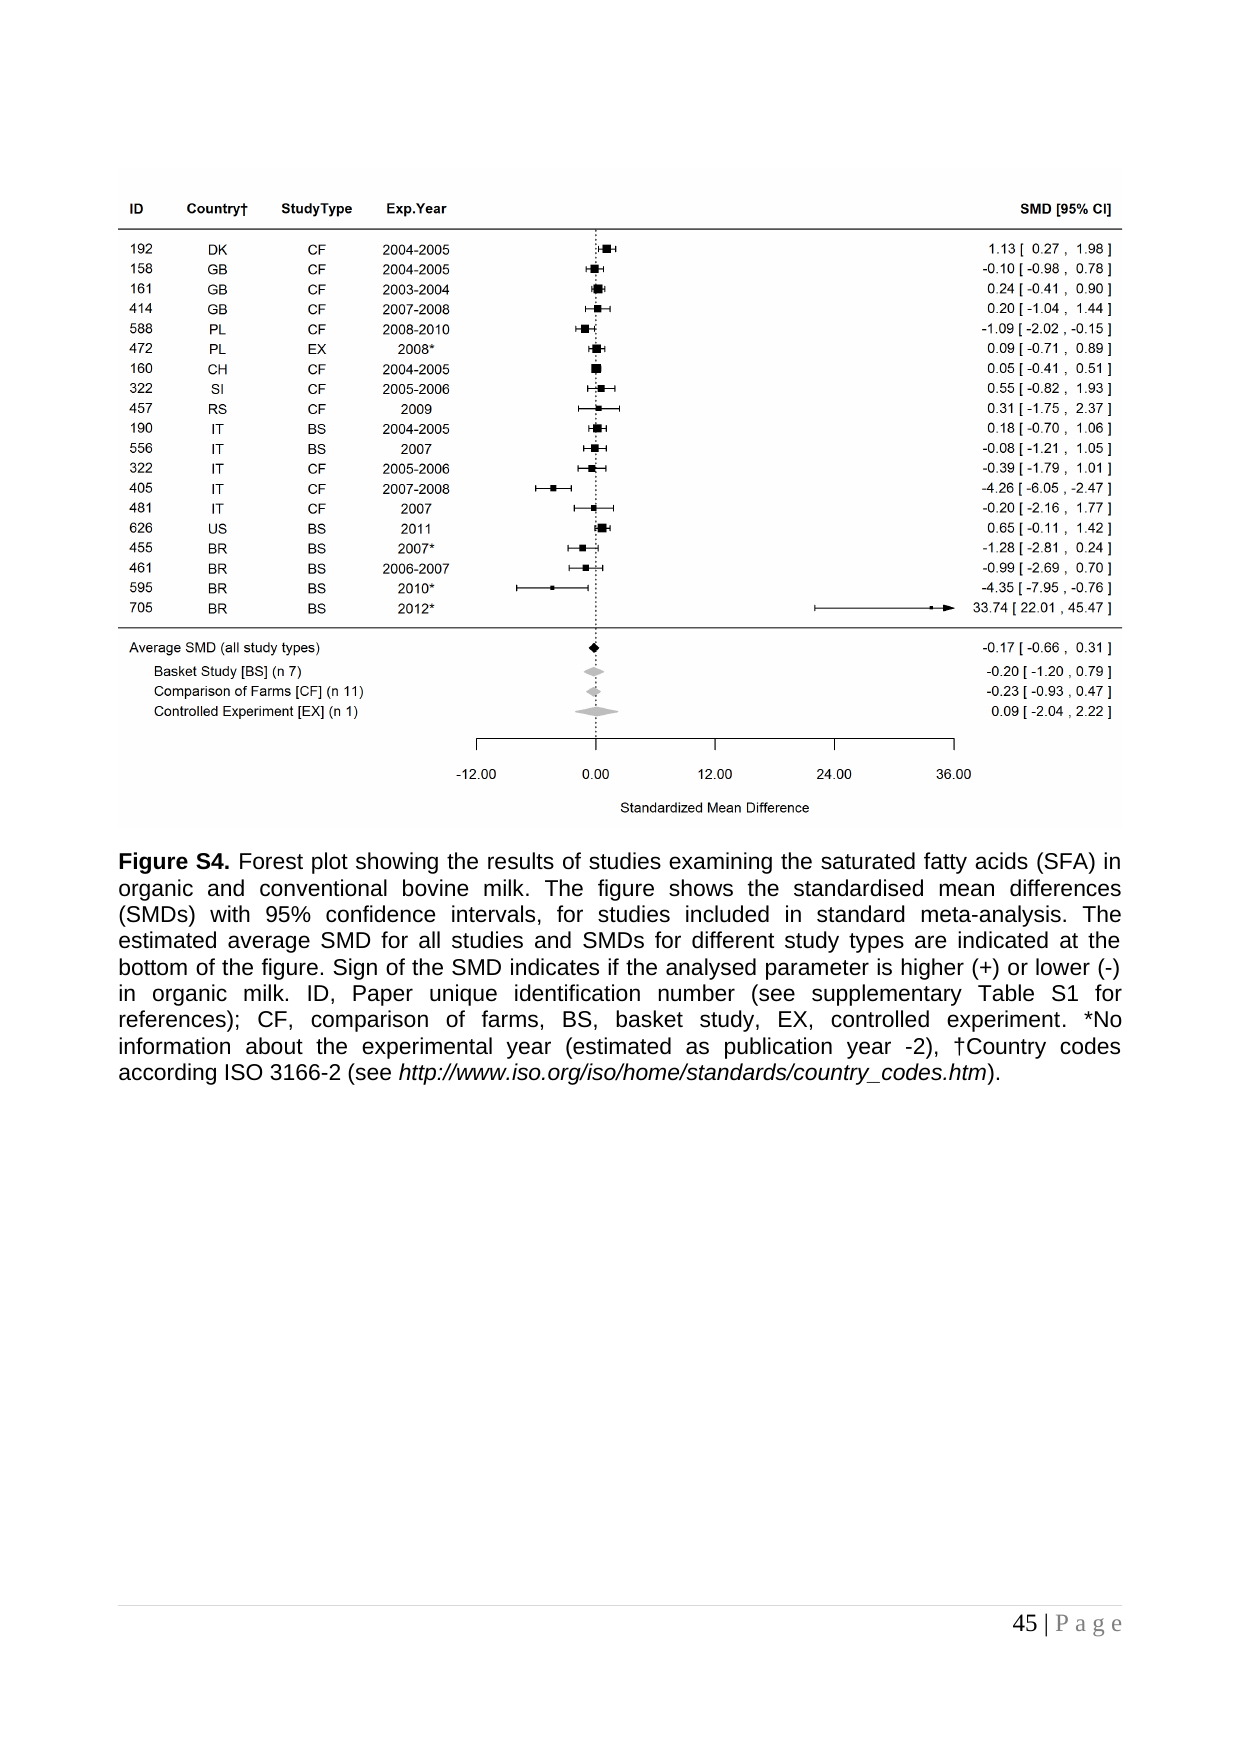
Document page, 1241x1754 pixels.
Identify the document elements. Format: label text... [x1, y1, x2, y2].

picture [118, 168, 1123, 828]
title Figure S4. Forest plot showing the results of studies examining the saturated fatty acids (SFA) in organic and conventional bovine milk. The figure shows the standardised mean differences (SMDs) with 95% confidence intervals, for studies included in standard meta-analysis. The estimated average SMD for all studies and SMDs for different study types are indicated at the bottom of the figure. Sign of the SMD indicates if the analysed parameter is higher (+) or lower (-) in organic milk. ID, Paper unique identification number (see supplementary Table S1 for references); CF, comparison of farms, BS, basket study, EX, controlled experiment. *No information about the experimental year (estimated as publication year -2), †Country codes according ISO 3166-2 (see http://www.iso.org/iso/home/standards/country_codes.htm). [118, 848, 1122, 1085]
